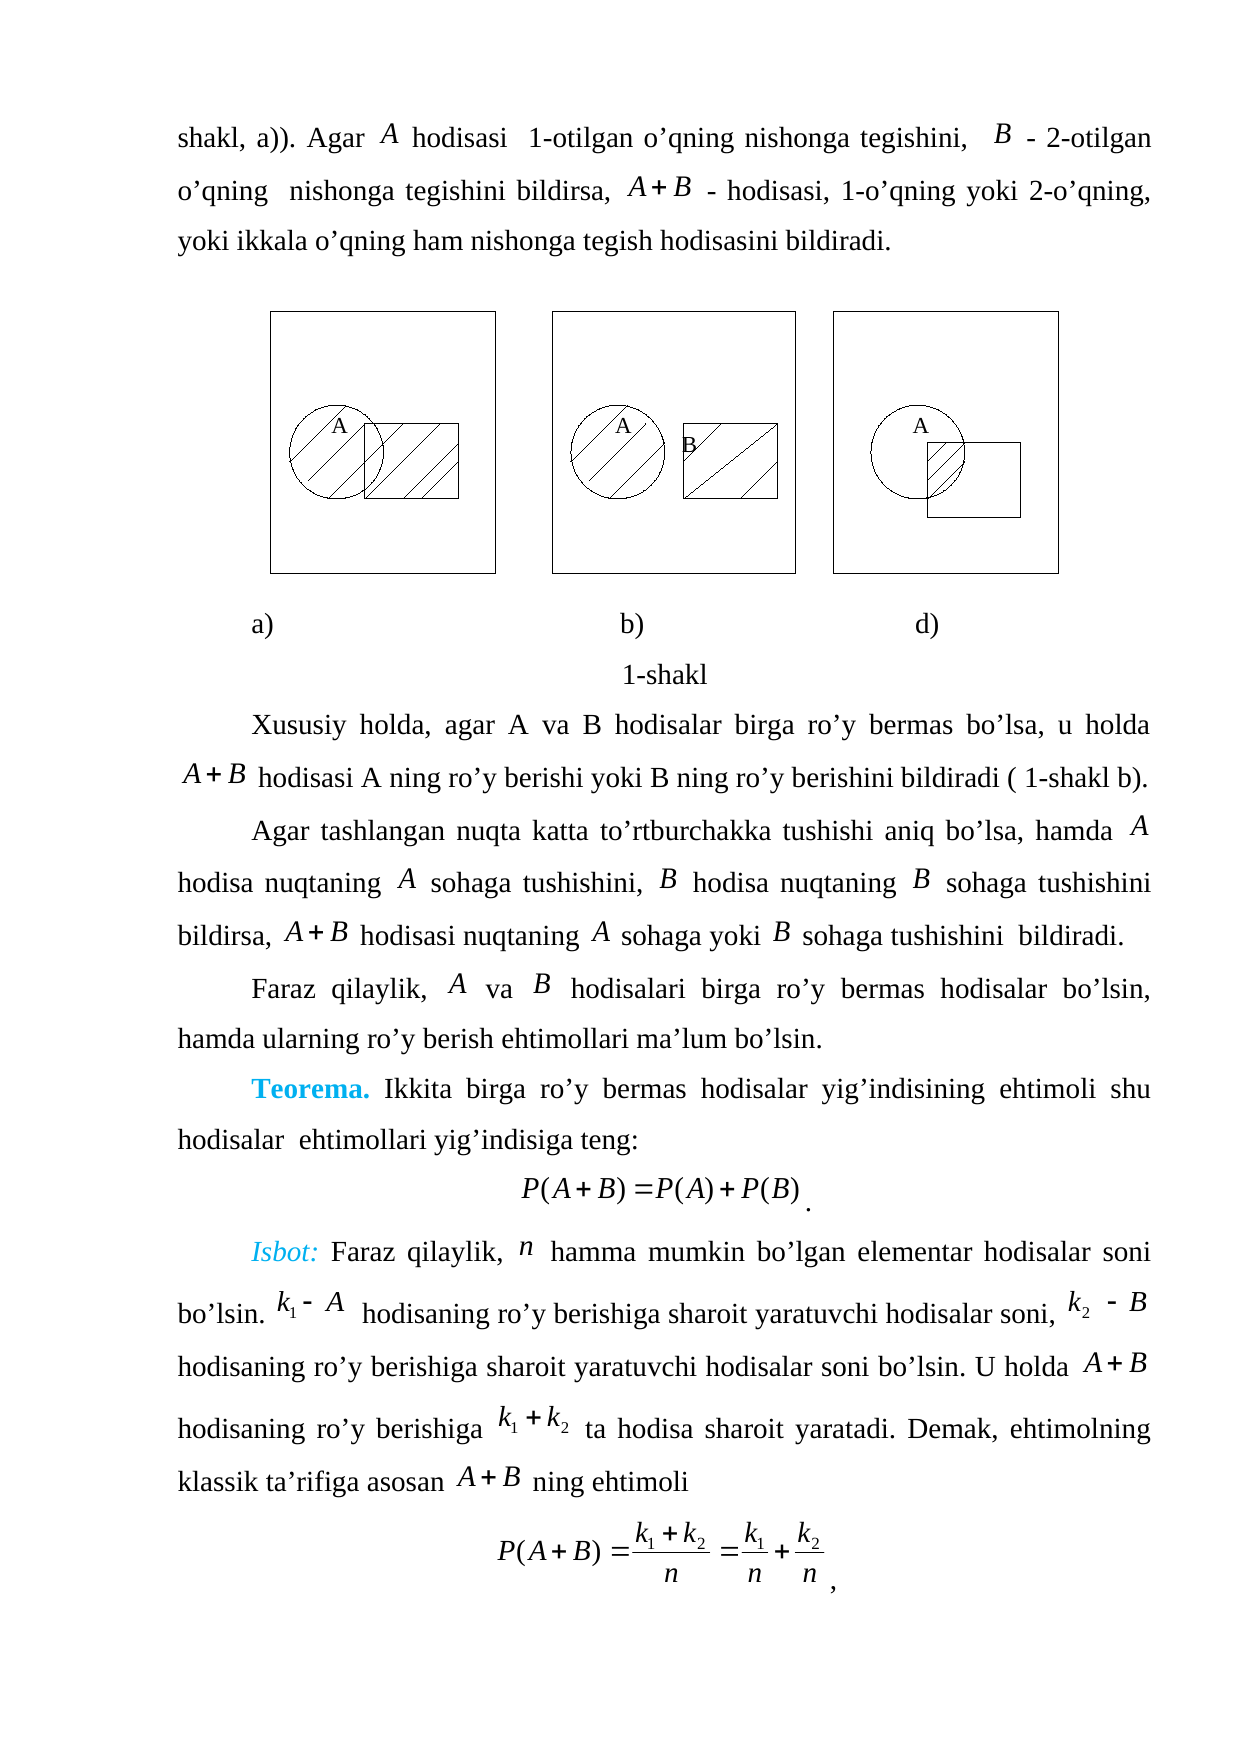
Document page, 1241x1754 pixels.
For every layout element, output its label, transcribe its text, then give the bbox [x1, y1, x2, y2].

text Agar tashlangan nuqta katta to’rtburchakka tushishi aniq bo’lsa, hamda hodisa nuqtaning sohaga tushishini, hodisa nuqtaning sohaga tushishini bildirsa, hodisasi nuqtaning sohaga yoki sohaga tushishini bildiradi. [177, 810, 1152, 952]
text Isbot: Faraz qilaylik, hamma mumkin bo’lgan elementar hodisalar soni bo’lsin. hodisaning ro’y berishiga sharoit yaratuvchi hodisalar soni, hodisaning ro’y berishiga sharoit yaratuvchi hodisalar soni bo’lsin. U holda hodisaning ro’y berishiga ta hodisa sharoit yaratadi. Demak, ehtimolning klassik ta’rifiga asosan ning ehtimoli [177, 1234, 1152, 1497]
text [177, 118, 1152, 257]
text a) b) d) [177, 607, 1152, 640]
text Xususiy holda, agar A va B hodisalar birga ro’y bermas bo’lsa, u holda hodisasi A ning ro’y berishi yoki B ning ro’y berishini bildiradi ( 1-shakl b). [177, 707, 1152, 793]
text Faraz qilaylik, va hodisalari birga ro’y bermas hodisalar bo’lsin, hamda ularning ro’y berish ehtimollari ma’lum bo’lsin. [177, 968, 1152, 1055]
text Teorema. Ikkita birga ro’y bermas hodisalar yig’indisining ehtimoli shu hodisalar ehtimollari yig’indisiga teng: [177, 1071, 1152, 1155]
text . [177, 1172, 1152, 1217]
text 1-shakl [177, 657, 1152, 691]
text , [177, 1514, 1152, 1595]
